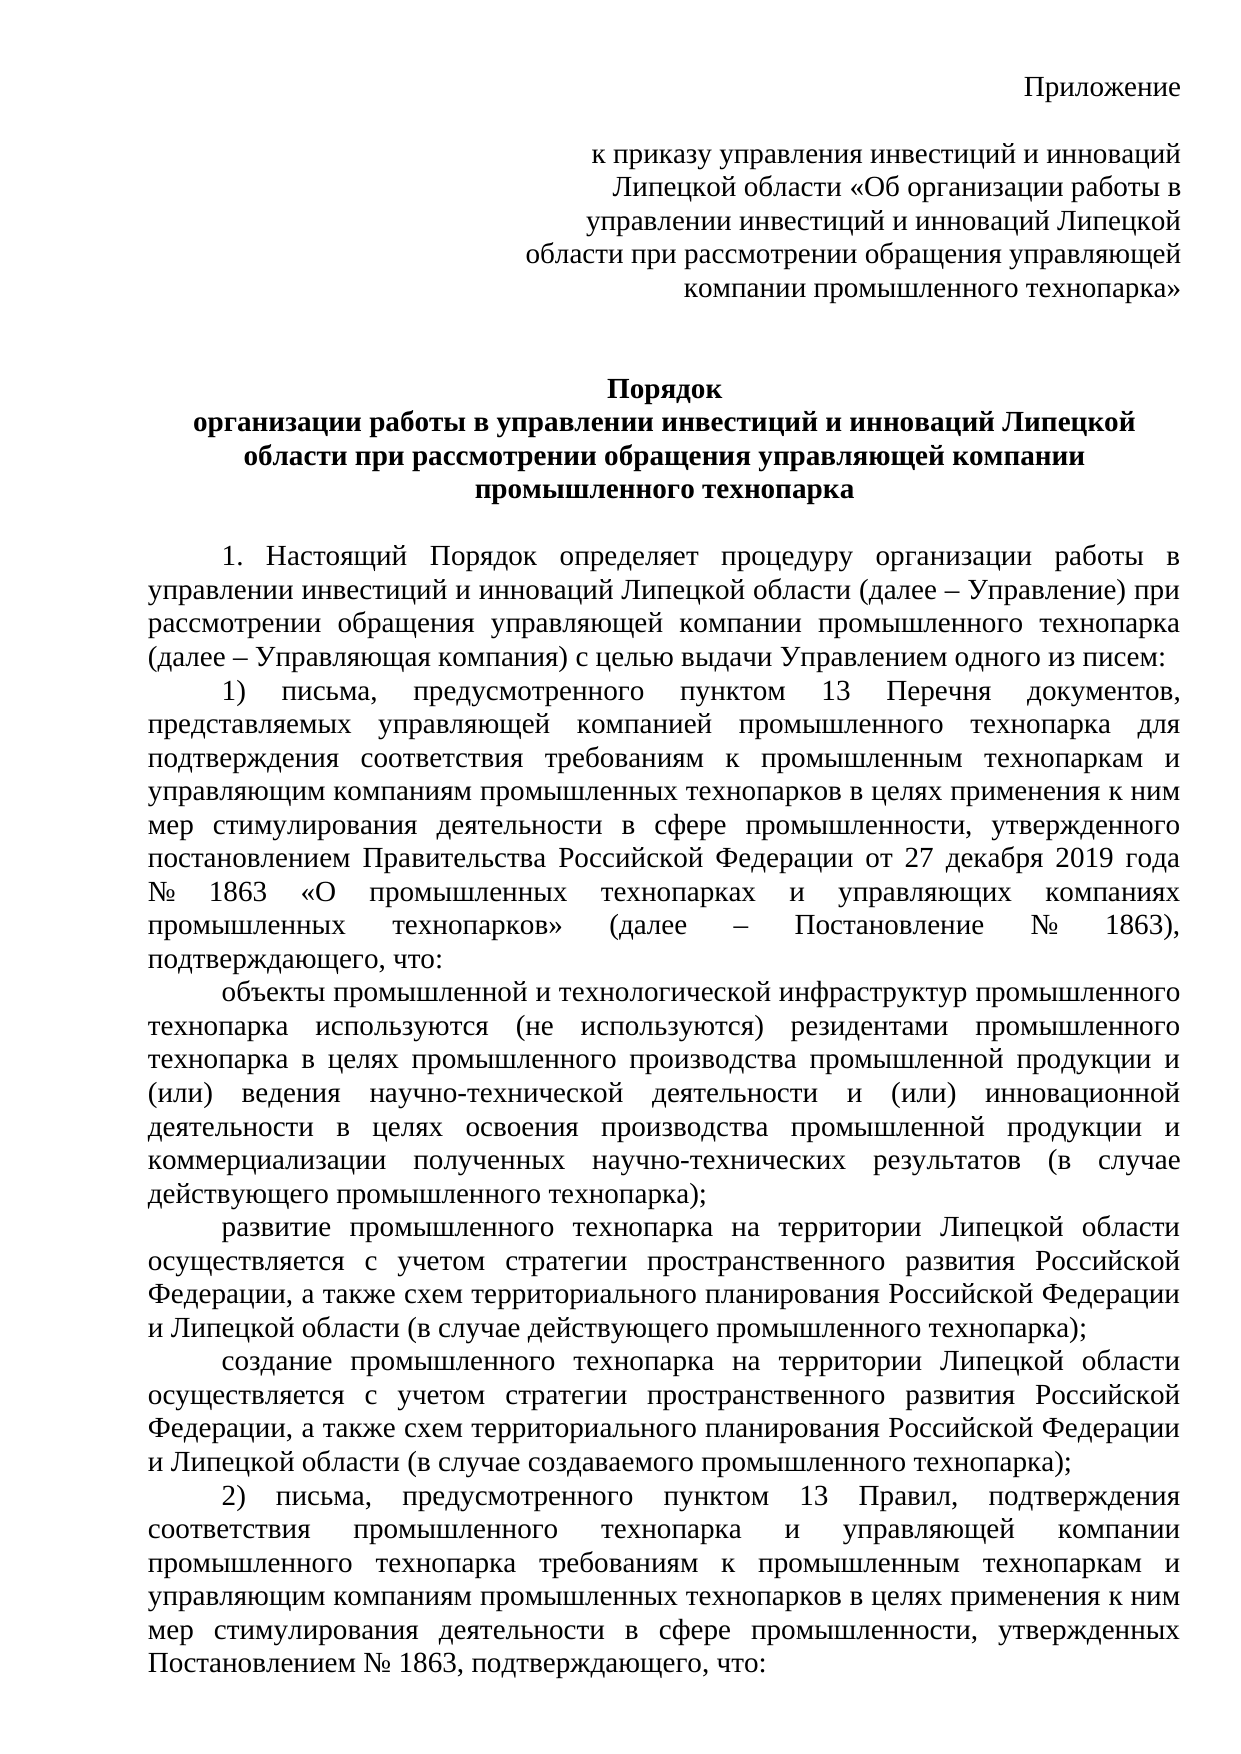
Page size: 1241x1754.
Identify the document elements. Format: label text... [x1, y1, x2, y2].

text 1. Настоящий Порядок определяет процедуру организации работы в управлении инвестиций и инноваций Липецкой области (далее – Управление) при рассмотрении обращения управляющей компании промышленного технопарка (далее – Управляющая компания) с целью выдачи Управлением одного из писем: [148, 538, 1181, 673]
text 2) письма, предусмотренного пунктом 13 Правил, подтверждения соответствия промышленного технопарка и управляющей компании промышленного технопарка требованиям к промышленным технопаркам и управляющим компаниям промышленных технопарков в целях применения к ним мер стимулирования деятельности в сфере промышленности, утвержденных Постановлением № 1863, подтверждающего, что: [148, 1478, 1181, 1679]
text развитие промышленного технопарка на территории Липецкой области осуществляется с учетом стратегии пространственного развития Российской Федерации, а также схем территориального планирования Российской Федерации и Липецкой области (в случае действующего промышленного технопарка); [148, 1209, 1181, 1343]
text организации работы в управлении инвестиций и инноваций Липецкой области при рассмотрении обращения управляющей компании [148, 404, 1181, 471]
text Приложение [148, 69, 1181, 102]
text объекты промышленной и технологической инфраструктур промышленного технопарка используются (не используются) резидентами промышленного технопарка в целях промышленного производства промышленной продукции и (или) ведения научно-технической деятельности и (или) инновационной деятельности в целях освоения производства промышленной продукции и коммерциализации полученных научно-технических результатов (в случае действующего промышленного технопарка); [148, 974, 1181, 1209]
text Порядок [148, 371, 1181, 404]
text 1) письма, предусмотренного пунктом 13 Перечня документов, представляемых управляющей компанией промышленного технопарка для подтверждения соответствия требованиям к промышленным технопаркам и управляющим компаниям промышленных технопарков в целях применения к ним мер стимулирования деятельности в сфере промышленности, утвержденного постановлением Правительства Российской Федерации от 27 декабря 2019 года № 1863 «О промышленных технопарках и управляющих компаниях промышленных технопарков» (далее – Постановление № 1863), подтверждающего, что: [148, 673, 1181, 974]
text промышленного технопарка [148, 471, 1181, 505]
text создание промышленного технопарка на территории Липецкой области осуществляется с учетом стратегии пространственного развития Российской Федерации, а также схем территориального планирования Российской Федерации и Липецкой области (в случае создаваемого промышленного технопарка); [148, 1343, 1181, 1478]
text к приказу управления инвестиций и инноваций Липецкой области «Об организации работы в управлении инвестиций и инноваций Липецкой области при рассмотрении обращения управляющей компании промышленного технопарка» [487, 136, 1181, 304]
